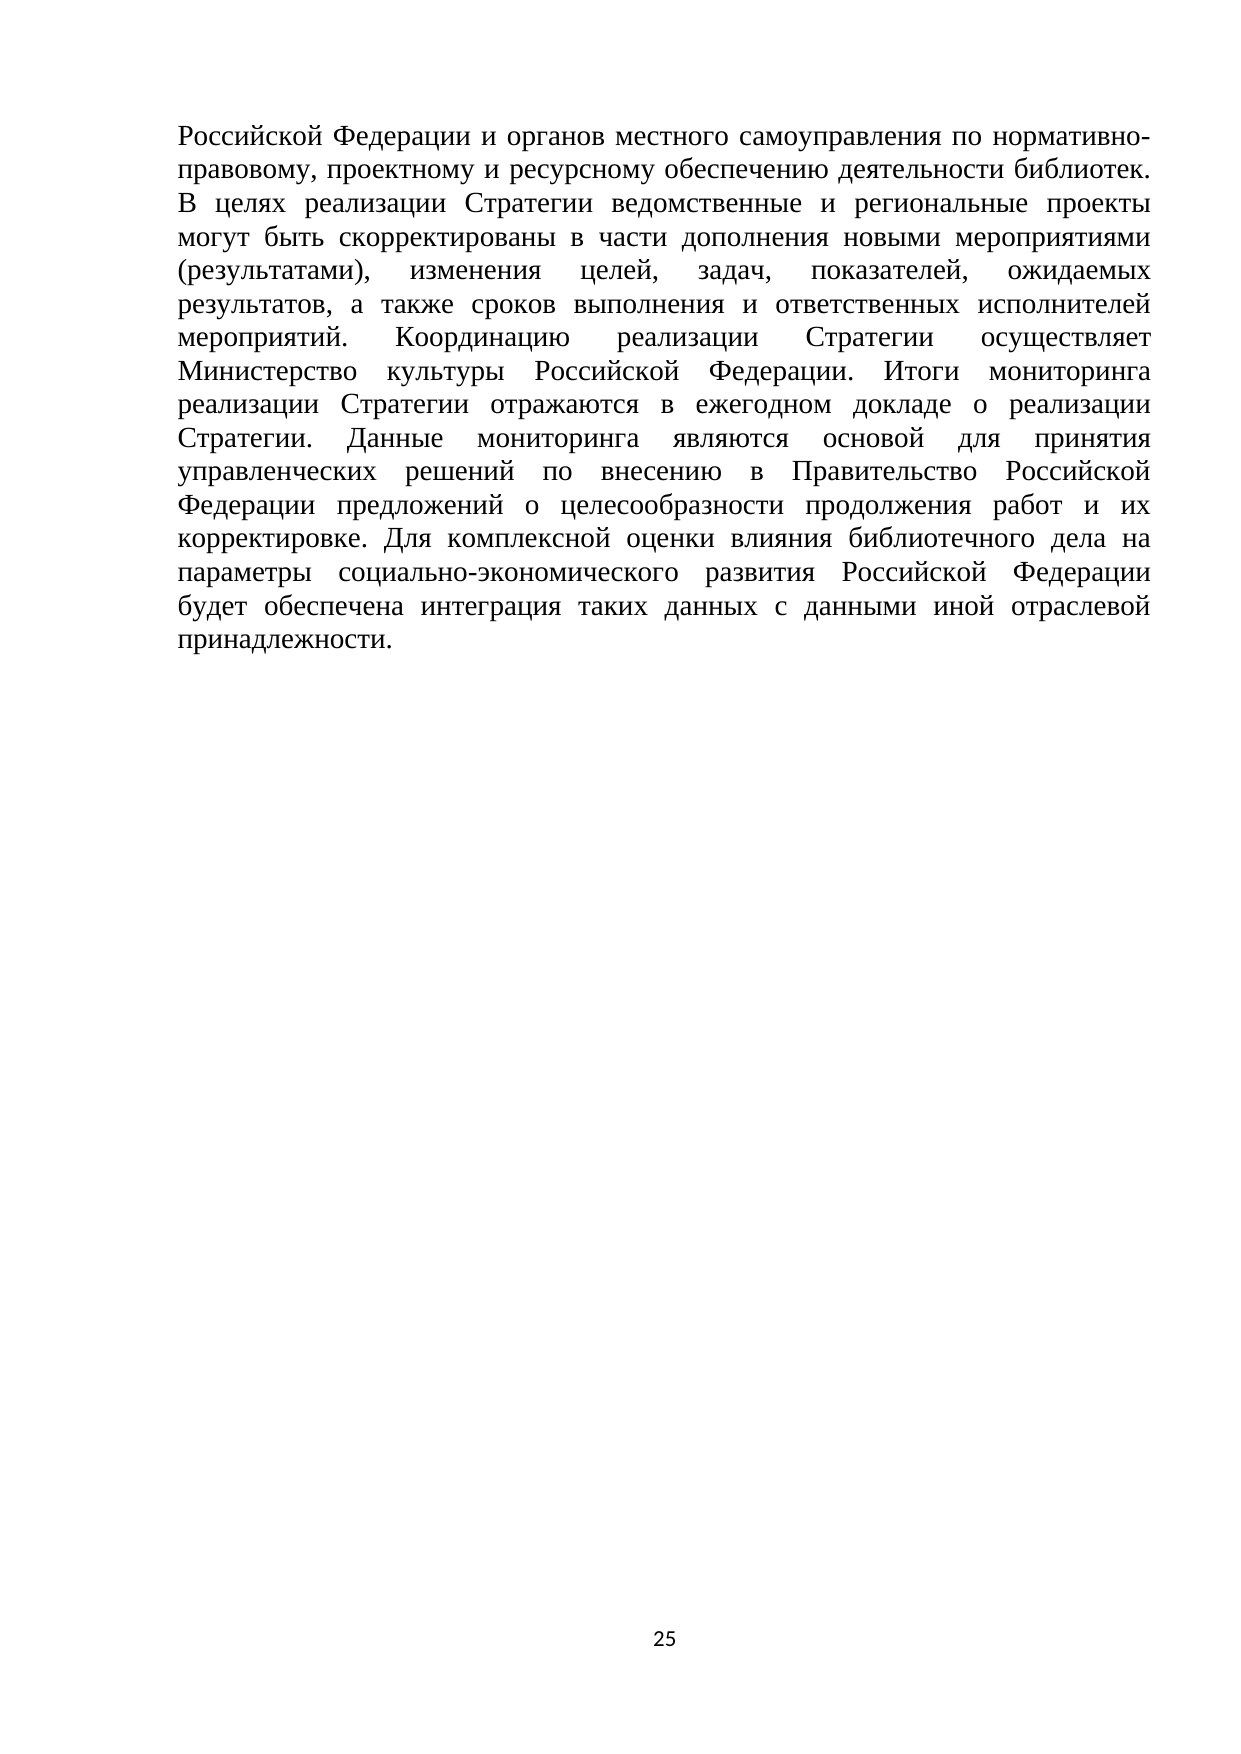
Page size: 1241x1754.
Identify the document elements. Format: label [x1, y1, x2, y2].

text [177, 118, 1152, 655]
